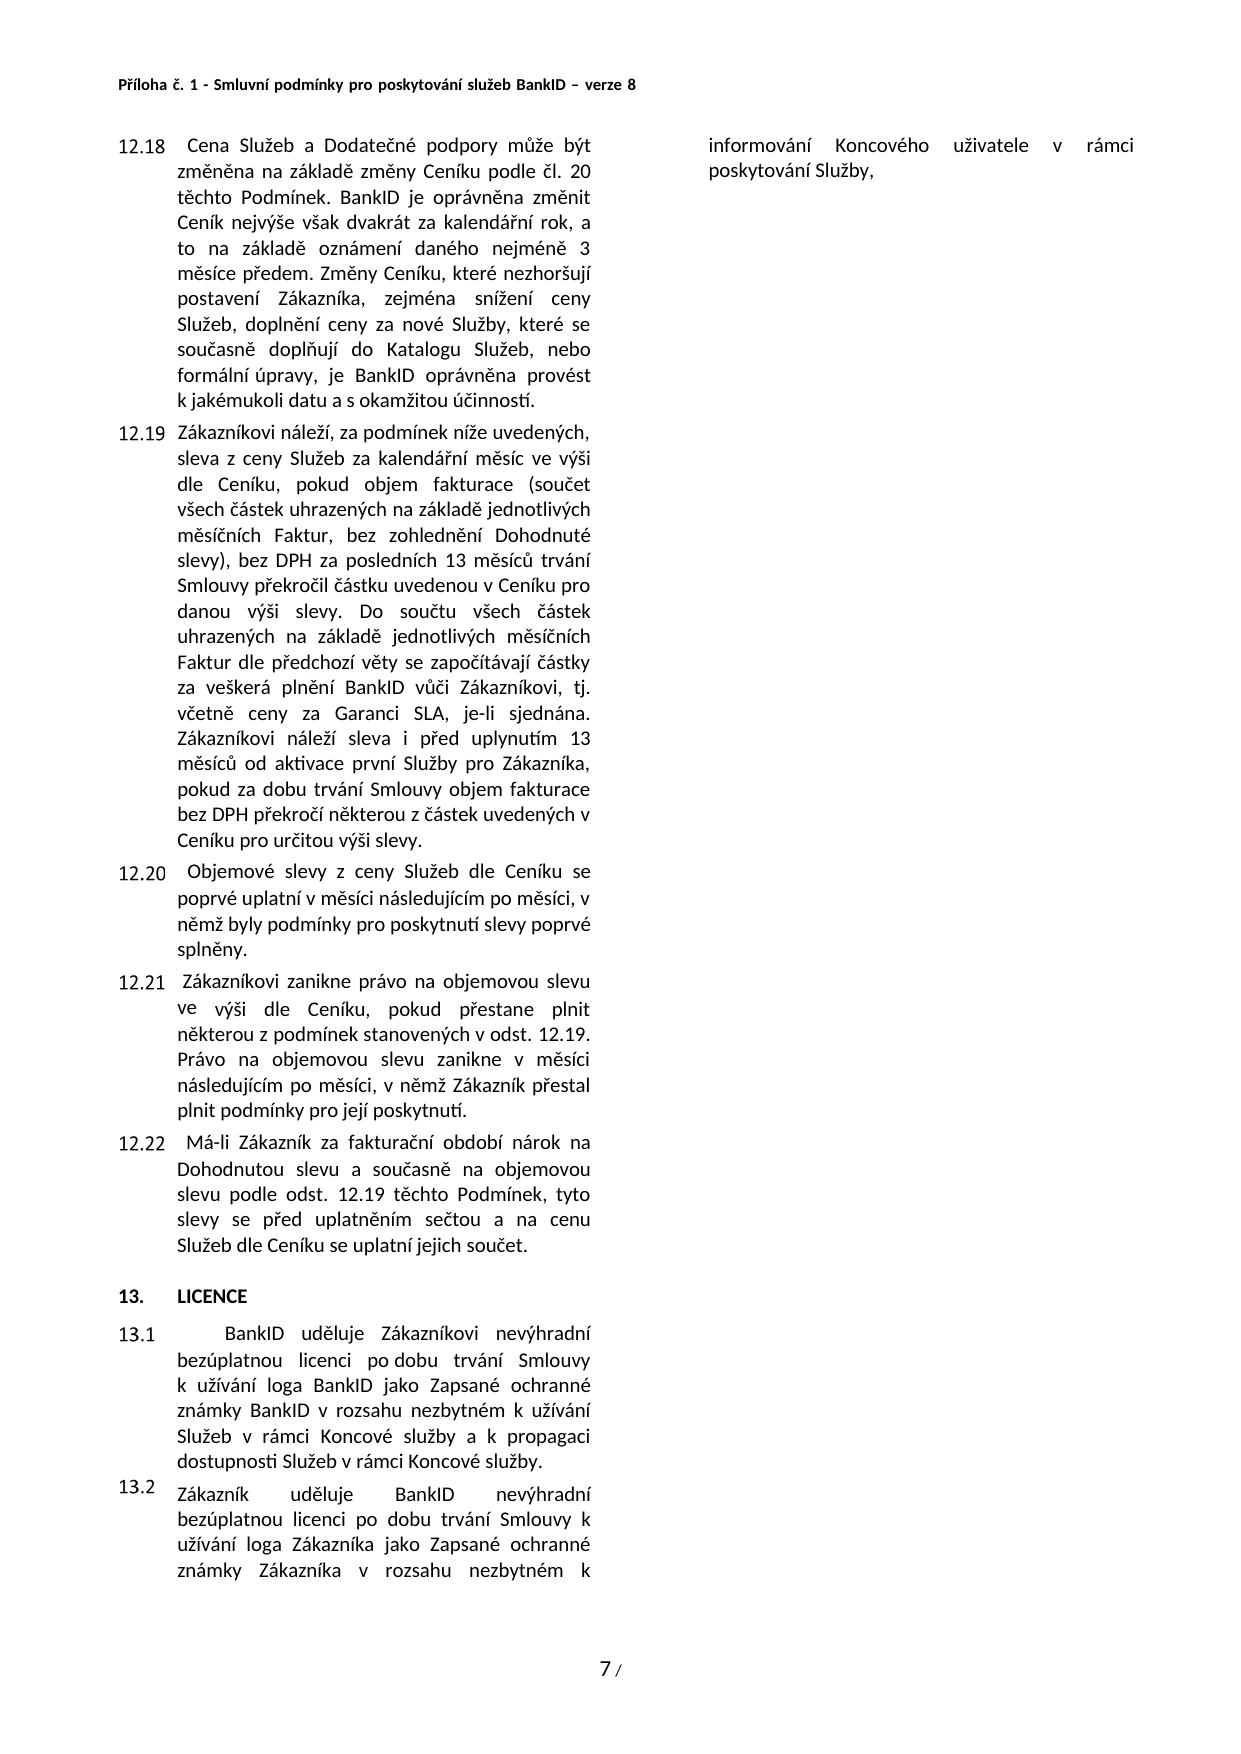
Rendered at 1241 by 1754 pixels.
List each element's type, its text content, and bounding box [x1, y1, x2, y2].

picture [119, 425, 165, 441]
picture [119, 974, 165, 990]
text Zákazníkovi náleží, za podmínek níže uvedených, sleva z ceny Služeb za kalendářní měsíc ve výši dle Ceníku, pokud objem fakturace (součet všech částek uhrazených na základě jednotlivých měsíčních Faktur, bez zohlednění Dohodnuté slevy), bez DPH za posledních 13 měsíců trvání Smlouvy překročil částku uvedenou v Ceníku pro danou výši slevy. Do součtu všech částek uhrazených na základě jednotlivých měsíčních Faktur dle předchozí věty se započítávají částky za veškerá plnění BankID vůči Zákazníkovi, tj. včetně ceny za Garanci SLA, je-li sjednána. Zákazníkovi náleží sleva i před uplynutím 13 měsíců od aktivace první Služby pro Zákazníka, pokud za dobu trvání Smlouvy objem fakturace bez DPH překročí některou z částek uvedených v Ceníku pro určitou výši slevy. [119, 419, 591, 852]
text Zákazníkovi zanikne právo na objemovou slevu ve výši dle Ceníku, pokud přestane plnit některou z podmínek stanovených v odst. 12.19. Právo na objemovou slevu zanikne v měsíci následujícím po měsíci, v němž Zákazník přestal plnit podmínky pro její poskytnutí. [119, 968, 591, 1123]
text BankID uděluje Zákazníkovi nevýhradní bezúplatnou licenci po dobu trvání Smlouvy k užívání loga BankID jako Zapsané ochranné známky BankID v rozsahu nezbytném k užívání Služeb v rámci Koncové služby a k propagaci dostupnosti Služeb v rámci Koncové služby. [119, 1320, 591, 1474]
picture [119, 865, 166, 881]
picture [119, 1326, 155, 1342]
picture [119, 1479, 155, 1494]
text Cena Služeb a Dodatečné podpory může být změněna na základě změny Ceníku podle čl. 20 těchto Podmínek. BankID je oprávněna změnit Ceník nejvýše však dvakrát za kalendářní rok, a to na základě oznámení daného nejméně 3 měsíce předem. Změny Ceníku, které nezhoršují postavení Zákazníka, zejména snížení ceny Služeb, doplnění ceny za nové Služby, které se současně doplňují do Katalogu Služeb, nebo formální úpravy, je BankID oprávněna provést k jakémukoli datu a s okamžitou účinností. [119, 132, 591, 413]
subtitle LICENCE [118, 1283, 595, 1308]
text Zákazník uděluje BankID nevýhradní bezúplatnou licenci po dobu trvání Smlouvy k užívání loga Zákazníka jako Zapsané ochranné známky Zákazníka v rozsahu nezbytném k informování Koncového uživatele v rámci poskytování Služby, [708, 132, 1134, 183]
text Má-li Zákazník za fakturační období nárok na Dohodnutou slevu a současně na objemovou slevu podle odst. 12.19 těchto Podmínek, tyto slevy se před uplatněním sečtou a na cenu Služeb dle Ceníku se uplatní jejich součet. [119, 1129, 591, 1257]
text Zákazník uděluje BankID nevýhradní bezúplatnou licenci po dobu trvání Smlouvy k užívání loga Zákazníka jako Zapsané ochranné známky Zákazníka v rozsahu nezbytném k informování Koncového uživatele v rámci poskytování Služby, [177, 1481, 591, 1582]
picture [119, 1135, 165, 1151]
text Objemové slevy z ceny Služeb dle Ceníku se poprvé uplatní v měsíci následujícím po měsíci, v němž byly podmínky pro poskytnutí slevy poprvé splněny. [119, 859, 591, 962]
picture [119, 138, 165, 154]
